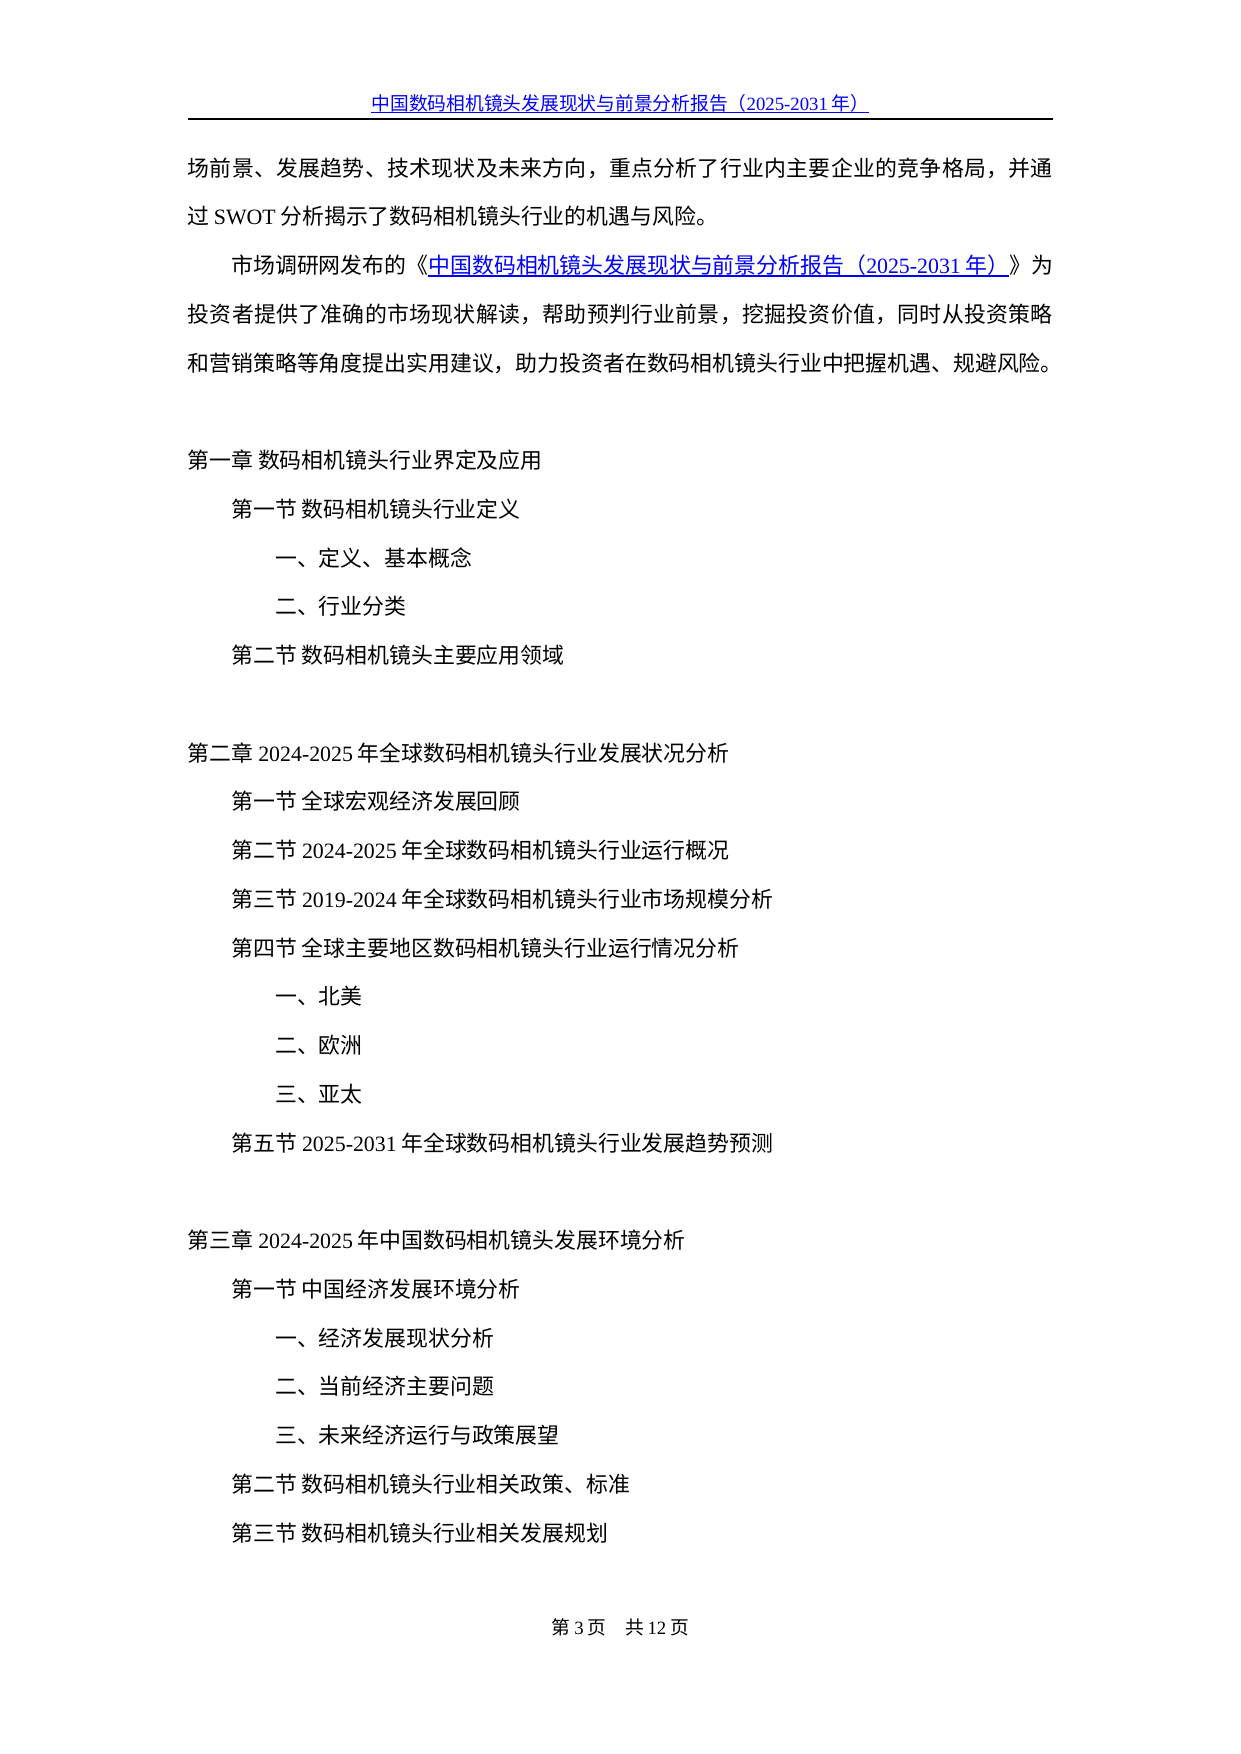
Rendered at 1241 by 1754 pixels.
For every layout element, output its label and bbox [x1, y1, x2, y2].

text [187, 150, 1053, 1548]
